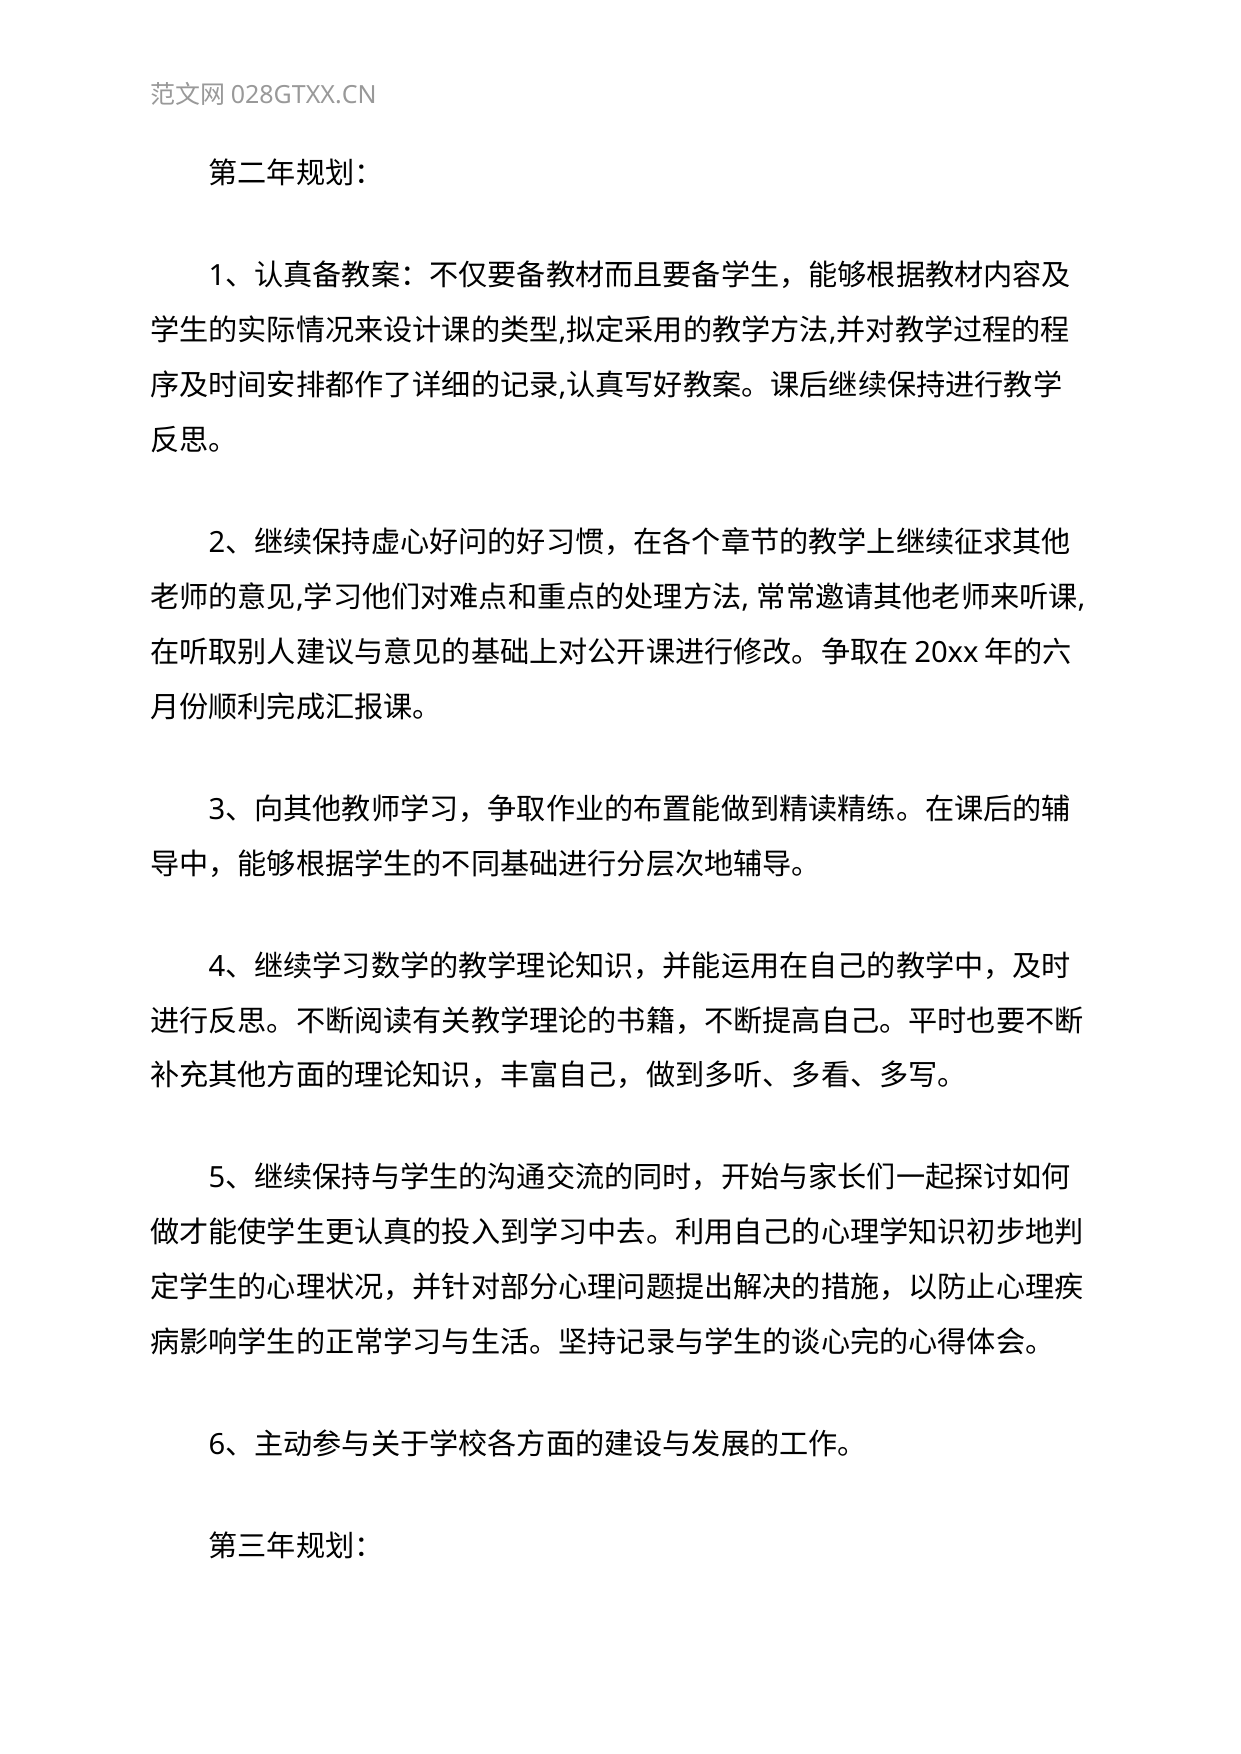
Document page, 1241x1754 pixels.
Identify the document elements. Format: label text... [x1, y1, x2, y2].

text 第三年规划： [150, 1522, 1090, 1564]
text 3、向其他教师学习，争取作业的布置能做到精读精练。在课后的辅导中，能够根据学生的不同基础进行分层次地辅导。 [150, 785, 1090, 883]
text 第二年规划： [150, 150, 1090, 192]
text 2、继续保持虚心好问的好习惯，在各个章节的教学上继续征求其他老师的意见,学习他们对难点和重点的处理方法, 常常邀请其他老师来听课,在听取别人建议与意见的基础上对公开课进行修改。争取在20xx年的六月份顺利完成汇报课。 [150, 518, 1090, 726]
text 4、继续学习数学的教学理论知识，并能运用在自己的教学中，及时进行反思。不断阅读有关教学理论的书籍，不断提高自己。平时也要不断补充其他方面的理论知识，丰富自己，做到多听、多看、多写。 [150, 942, 1090, 1094]
text 1、认真备教案：不仅要备教材而且要备学生，能够根据教材内容及学生的实际情况来设计课的类型,拟定采用的教学方法,并对教学过程的程序及时间安排都作了详细的记录,认真写好教案。课后继续保持进行教学反思。 [150, 252, 1090, 459]
text 5、继续保持与学生的沟通交流的同时，开始与家长们一起探讨如何做才能使学生更认真的投入到学习中去。利用自己的心理学知识初步地判定学生的心理状况，并针对部分心理问题提出解决的措施，以防止心理疾病影响学生的正常学习与生活。坚持记录与学生的谈心完的心得体会。 [150, 1154, 1090, 1361]
text 6、主动参与关于学校各方面的建设与发展的工作。 [150, 1420, 1090, 1463]
